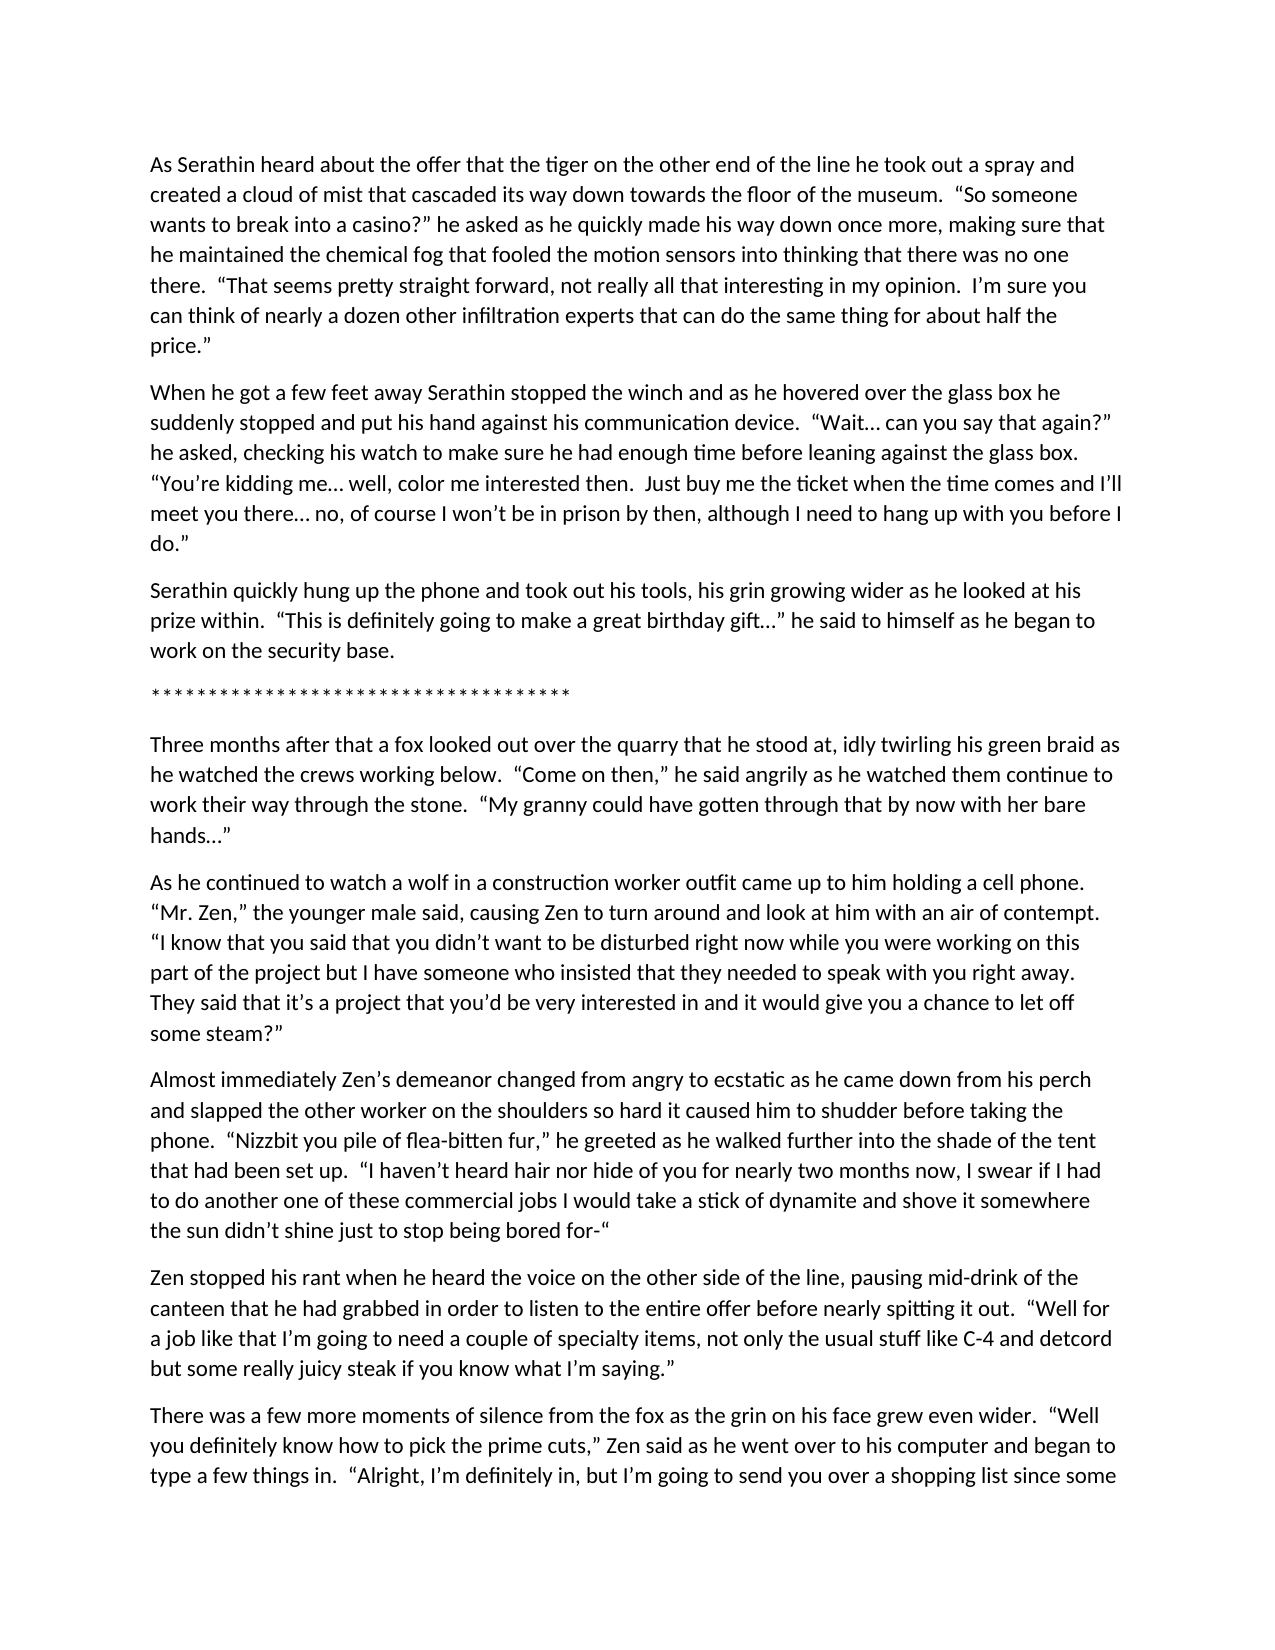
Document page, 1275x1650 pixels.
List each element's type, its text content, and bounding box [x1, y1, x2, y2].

text Zen stopped his rant when he heard the voice on the other side of the line, pausing mid-drink of the canteen that he had grabbed in order to listen to the entire offer before nearly spitting it out. “Well for a job like that I’m going to need a couple of specialty items, not only the usual stuff like C-4 and detcord but some really juicy steak if you know what I’m saying.” [150, 1263, 1125, 1382]
text ************************************* [150, 683, 1125, 711]
text Almost immediately Zen’s demeanor changed from angry to ecstatic as he came down from his perch and slapped the other worker on the shoulders so hard it caused him to shudder before taking the phone. “Nizzbit you pile of flea-bitten fur,” he greeted as he walked further into the shade of the tent that had been set up. “I haven’t heard hair nor hide of you for nearly two months now, I swear if I had to do another one of these commercial jobs I would take a stick of dynamite and shove it somewhere the sun didn’t shine just to stop being bored for-“ [150, 1066, 1125, 1245]
text When he got a few feet away Serathin stopped the winch and as he hovered over the glass box he suddenly stopped and put his hand against his communication device. “Wait… can you say that again?” he asked, checking his watch to make sure he had enough time before leaning against the glass box. “You’re kidding me… well, color me interested then. Just buy me the ticket when the time comes and I’ll meet you there… no, of course I won’t be in prison by then, although I need to hang up with you before I do.” [150, 378, 1125, 557]
text Serathin quickly hung up the phone and took out his tools, his grin growing wider as he looked at his prize within. “This is definitely going to make a great birthday gift…” he said to himself as he began to work on the security base. [150, 576, 1125, 664]
text Three months after that a fox looked out over the quarry that he stood at, idly twirling his green braid as he watched the crews working below. “Come on then,” he said angrily as he watched them continue to work their way through the stone. “My granny could have gotten through that by now with her bare hands…” [150, 730, 1125, 849]
text As Serathin heard about the offer that the tiger on the other end of the line he took out a spray and created a cloud of mist that cascaded its way down towards the floor of the museum. “So someone wants to break into a casino?” he asked as he quickly made his way down once more, making sure that he maintained the chemical fog that fooled the motion sensors into thinking that there was no one there. “That seems pretty straight forward, not really all that interesting in my opinion. I’m sure you can think of nearly a dozen other infiltration experts that can do the same thing for about half the price.” [150, 150, 1125, 359]
text As he continued to watch a wolf in a construction worker outfit came up to him holding a cell phone. “Mr. Zen,” the younger male said, causing Zen to turn around and look at him with an air of contempt. “I know that you said that you didn’t want to be disturbed right now while you were working on this part of the project but I have someone who insisted that they needed to speak with you right away. They said that it’s a project that you’d be very interested in and it would give you a chance to let off some steam?” [150, 868, 1125, 1047]
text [150, 1401, 1125, 1489]
